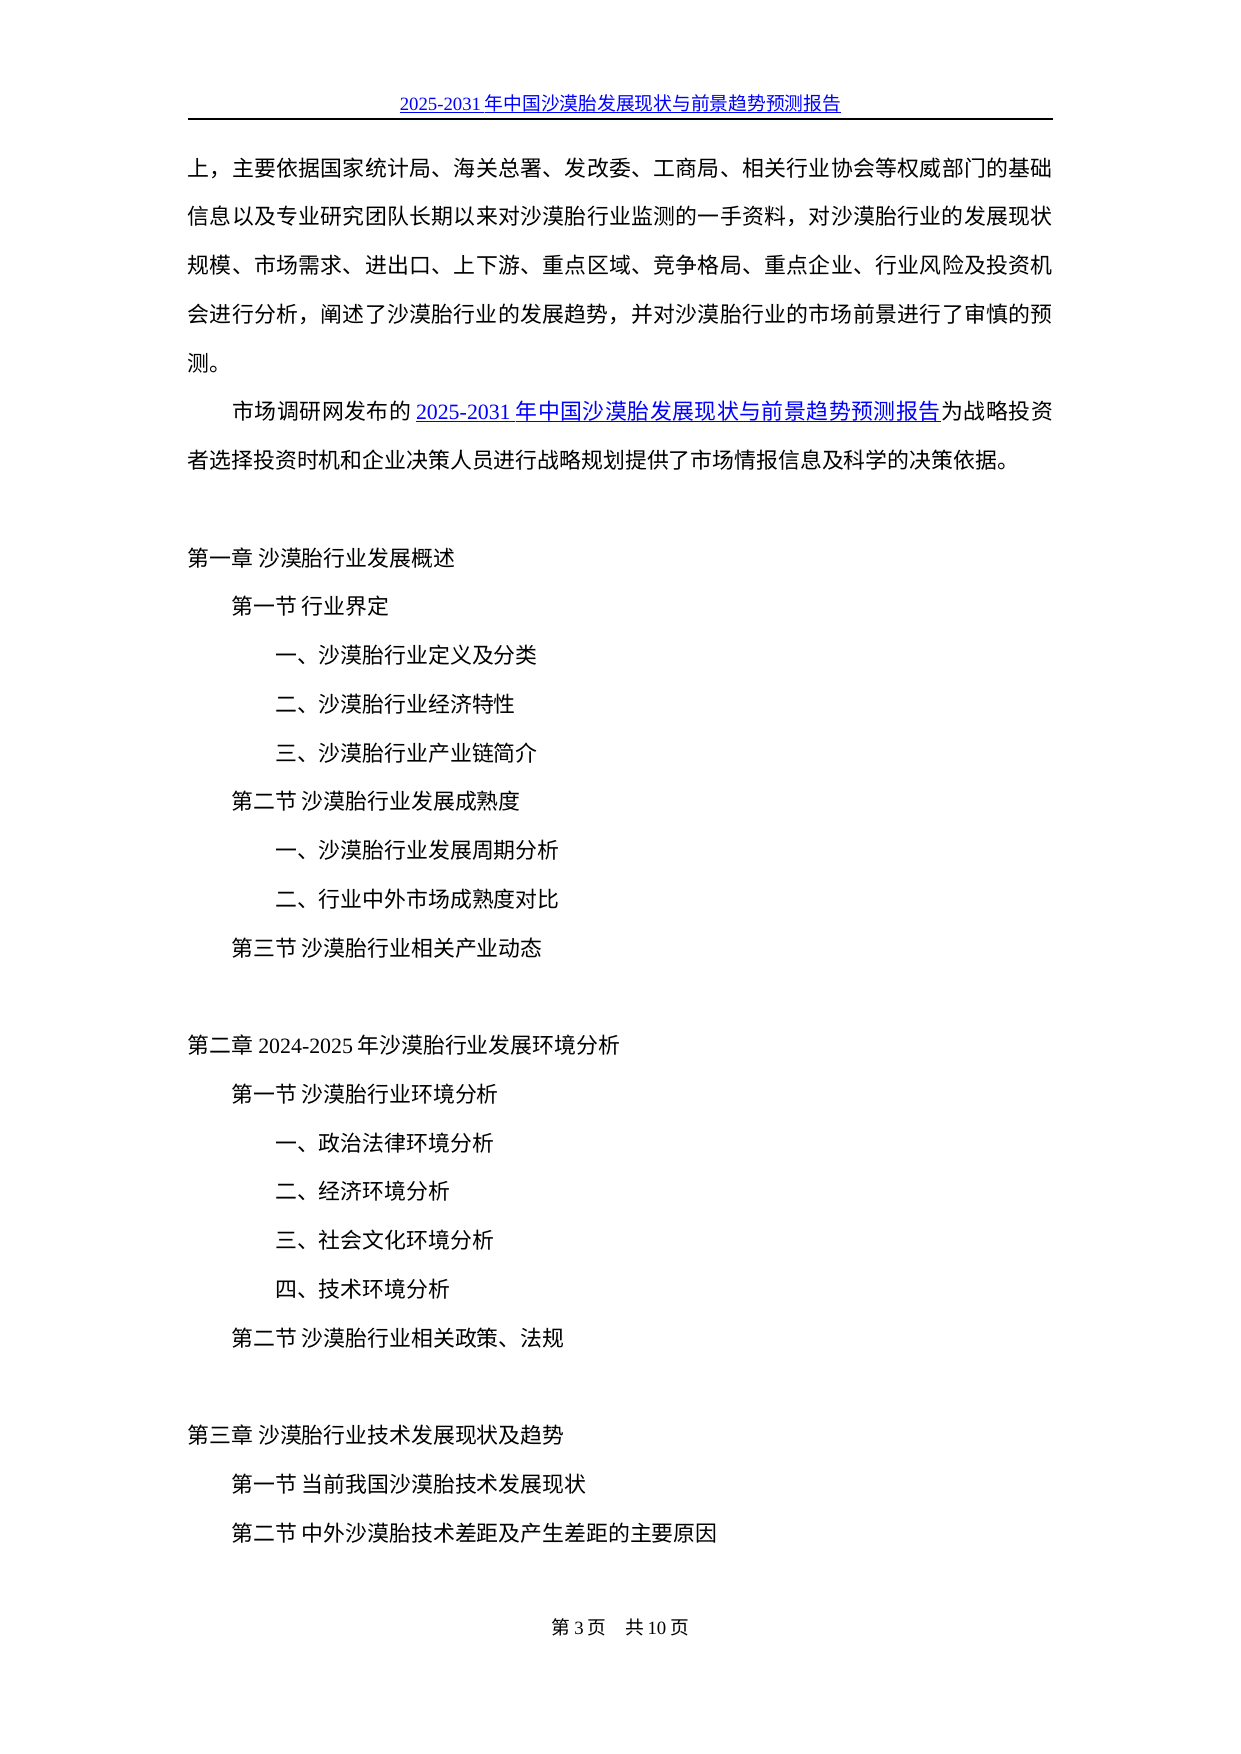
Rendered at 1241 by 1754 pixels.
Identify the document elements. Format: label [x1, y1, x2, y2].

text [187, 150, 1053, 1548]
